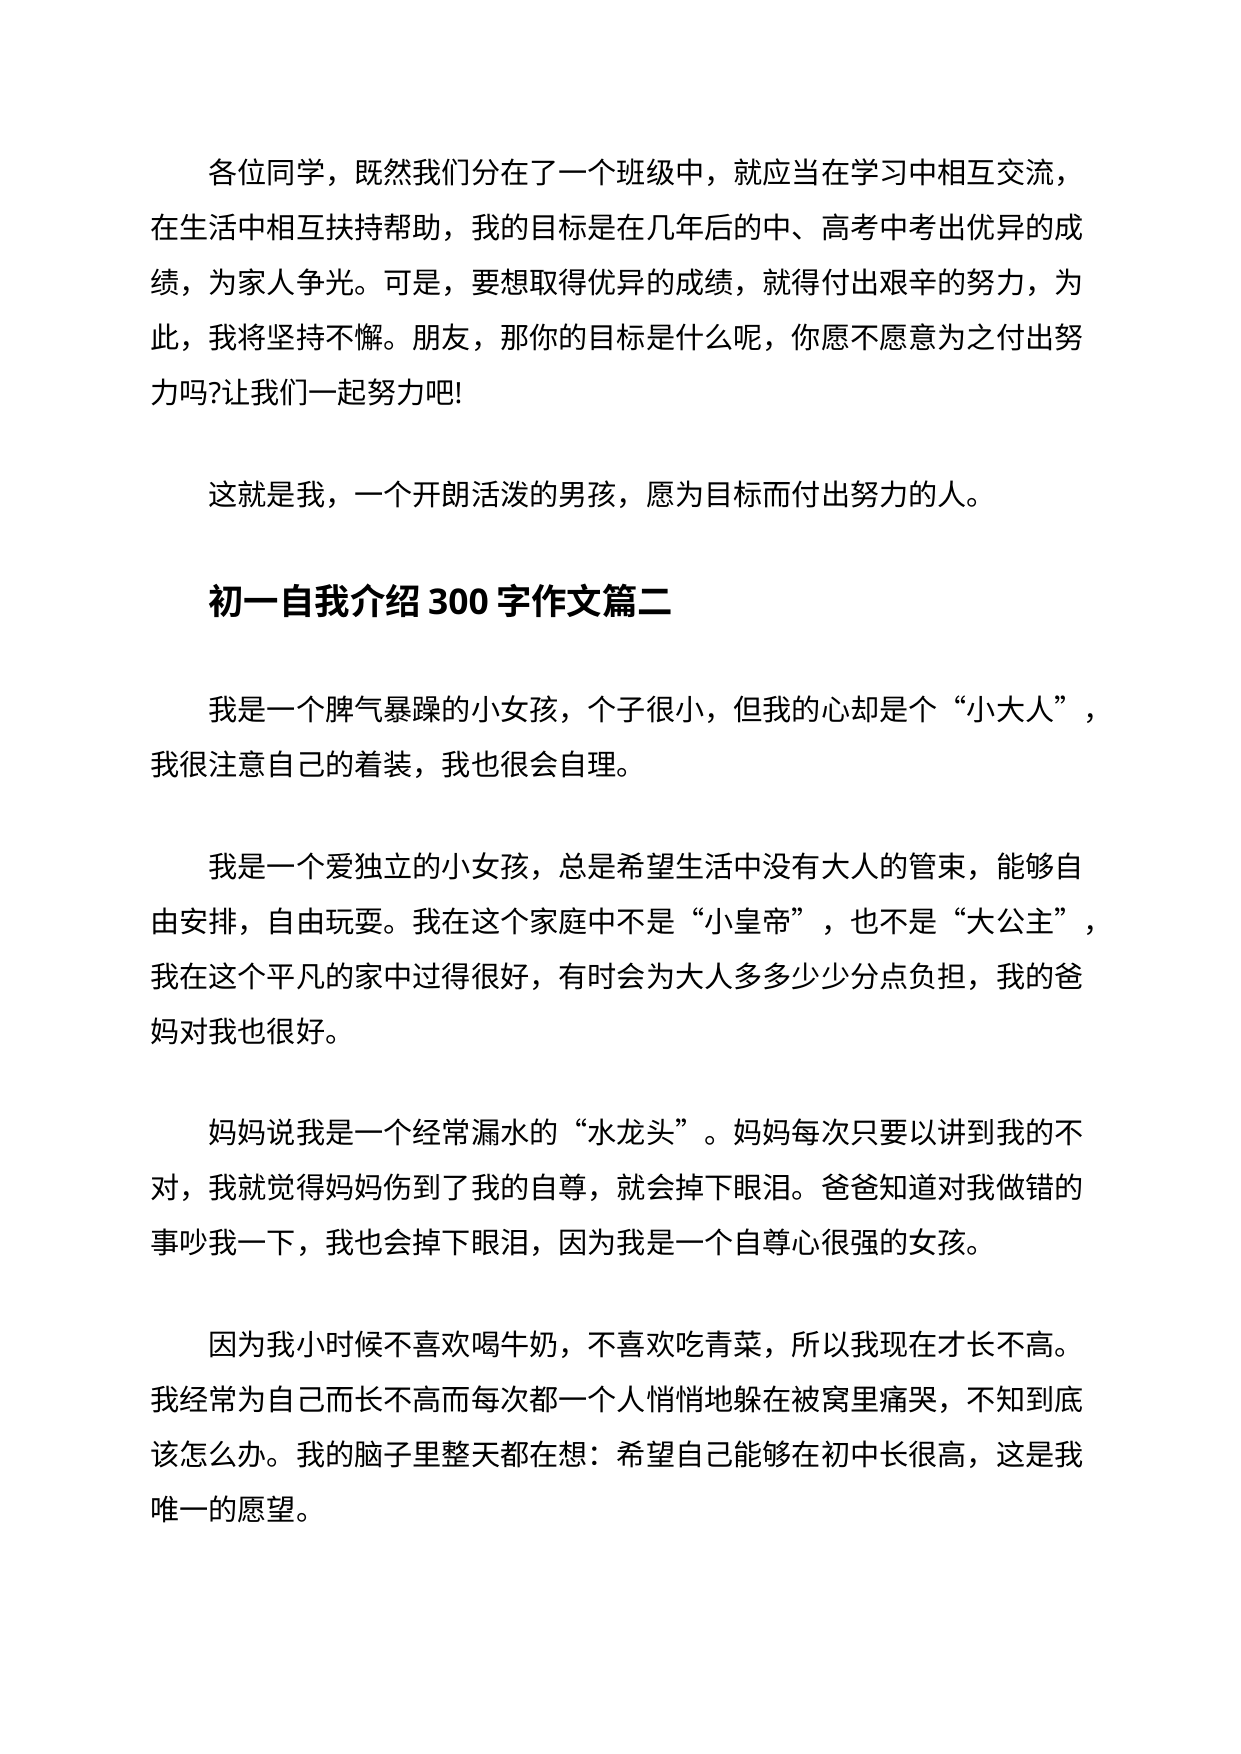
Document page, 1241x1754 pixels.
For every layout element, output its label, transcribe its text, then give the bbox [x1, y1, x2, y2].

text 妈妈说我是一个经常漏水的“水龙头”。妈妈每次只要以讲到我的不对，我就觉得妈妈伤到了我的自尊，就会掉下眼泪。爸爸知道对我做错的事吵我一下，我也会掉下眼泪，因为我是一个自尊心很强的女孩。 [150, 1110, 1090, 1262]
text 我是一个爱独立的小女孩，总是希望生活中没有大人的管束，能够自由安排，自由玩耍。我在这个家庭中不是“小皇帝”，也不是“大公主”，我在这个平凡的家中过得很好，有时会为大人多多少少分点负担，我的爸妈对我也很好。 [150, 843, 1090, 1051]
text 我是一个脾气暴躁的小女孩，个子很小，但我的心却是个“小大人”，我很注意自己的着装，我也很会自理。 [150, 687, 1090, 784]
text 这就是我，一个开朗活泼的男孩，愿为目标而付出努力的人。 [150, 472, 1090, 514]
text 初一自我介绍300字作文篇二 [150, 573, 1090, 625]
text 因为我小时候不喜欢喝牛奶，不喜欢吃青菜，所以我现在才长不高。我经常为自己而长不高而每次都一个人悄悄地躲在被窝里痛哭，不知到底该怎么办。我的脑子里整天都在想：希望自己能够在初中长很高，这是我唯一的愿望。 [150, 1322, 1090, 1528]
text 各位同学，既然我们分在了一个班级中，就应当在学习中相互交流，在生活中相互扶持帮助，我的目标是在几年后的中、高考中考出优异的成绩，为家人争光。可是，要想取得优异的成绩，就得付出艰辛的努力，为此，我将坚持不懈。朋友，那你的目标是什么呢，你愿不愿意为之付出努力吗?让我们一起努力吧! [150, 150, 1090, 412]
